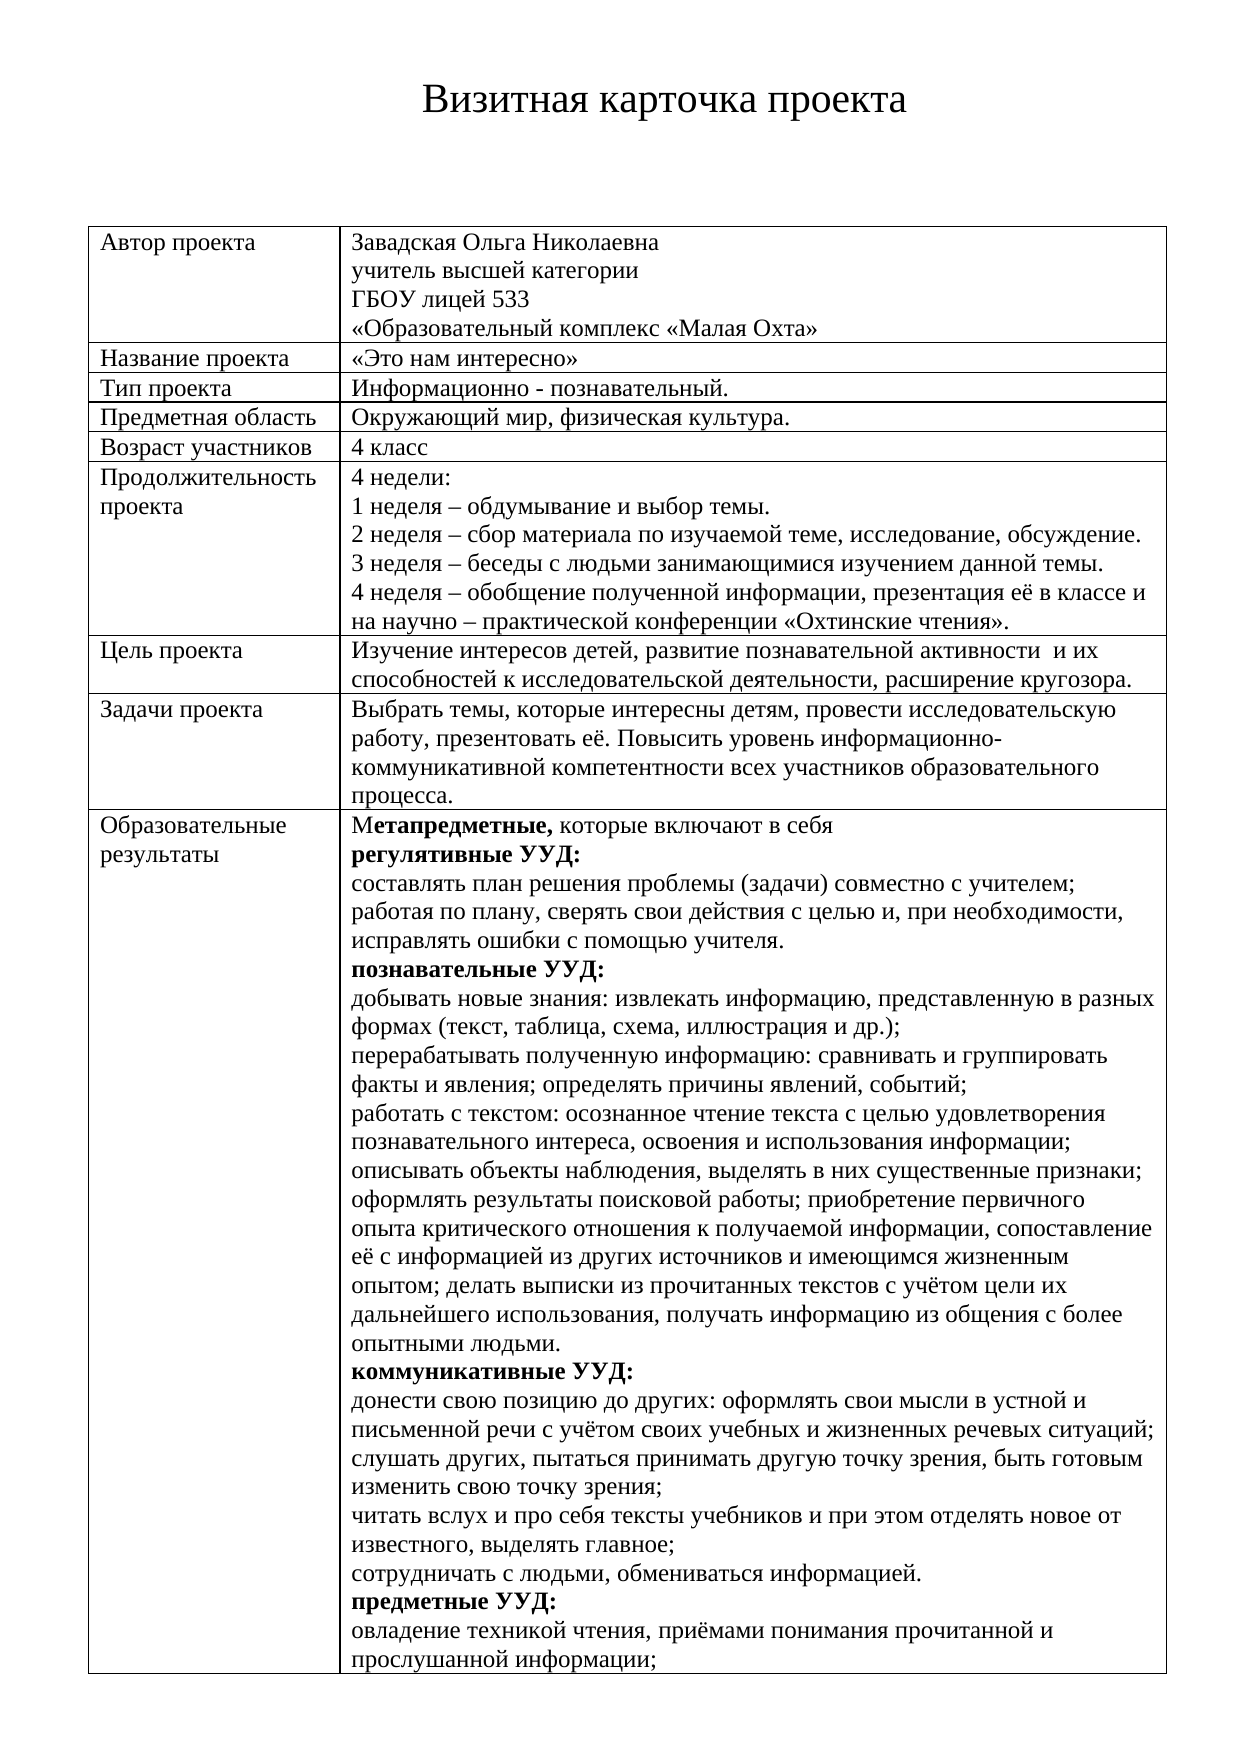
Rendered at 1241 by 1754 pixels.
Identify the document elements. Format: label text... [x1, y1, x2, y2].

table_cell Цель проекта [89, 636, 339, 693]
table_cell Возраст участников [89, 432, 339, 461]
table_cell Окружающий мир, физическая культура. [341, 403, 1166, 431]
table_cell Предметная область [89, 403, 339, 431]
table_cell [89, 810, 339, 1673]
text Визитная карточка проекта [177, 74, 1152, 122]
table_cell Название проекта [89, 343, 339, 372]
table_cell Выбрать темы, которые интересны детям, провести исследовательскую работу, презентовать её. Повысить уровень информационно-коммуникативной компетентности всех участников образовательного процесса. [341, 694, 1166, 809]
table_cell Информационно - познавательный. [341, 373, 1166, 401]
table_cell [341, 810, 1166, 1673]
table_header Завадская Ольга Николаевна учитель высшей категории ГБОУ лицей 533 «Образовательный комплекс «Малая Охта» [341, 227, 1166, 342]
table_header Автор проекта [89, 227, 339, 342]
table_cell Изучение интересов детей, развитие познавательной активности и их способностей к исследовательской деятельности, расширение кругозора. [341, 636, 1166, 693]
table_cell «Это нам интересно» [341, 343, 1166, 372]
table_cell 4 недели: 1 неделя – обдумывание и выбор темы. 2 неделя – сбор материала по изучаемой теме, исследование, обсуждение. 3 неделя – беседы с людьми занимающимися изучением данной темы. 4 неделя – обобщение полученной информации, презентация её в классе и на научно – практической конференции «Охтинские чтения». [341, 462, 1166, 634]
table_cell Продолжительность проекта [89, 462, 339, 634]
table_cell Задачи проекта [89, 694, 339, 809]
table_cell 4 класс [341, 432, 1166, 461]
table_cell Тип проекта [89, 373, 339, 401]
